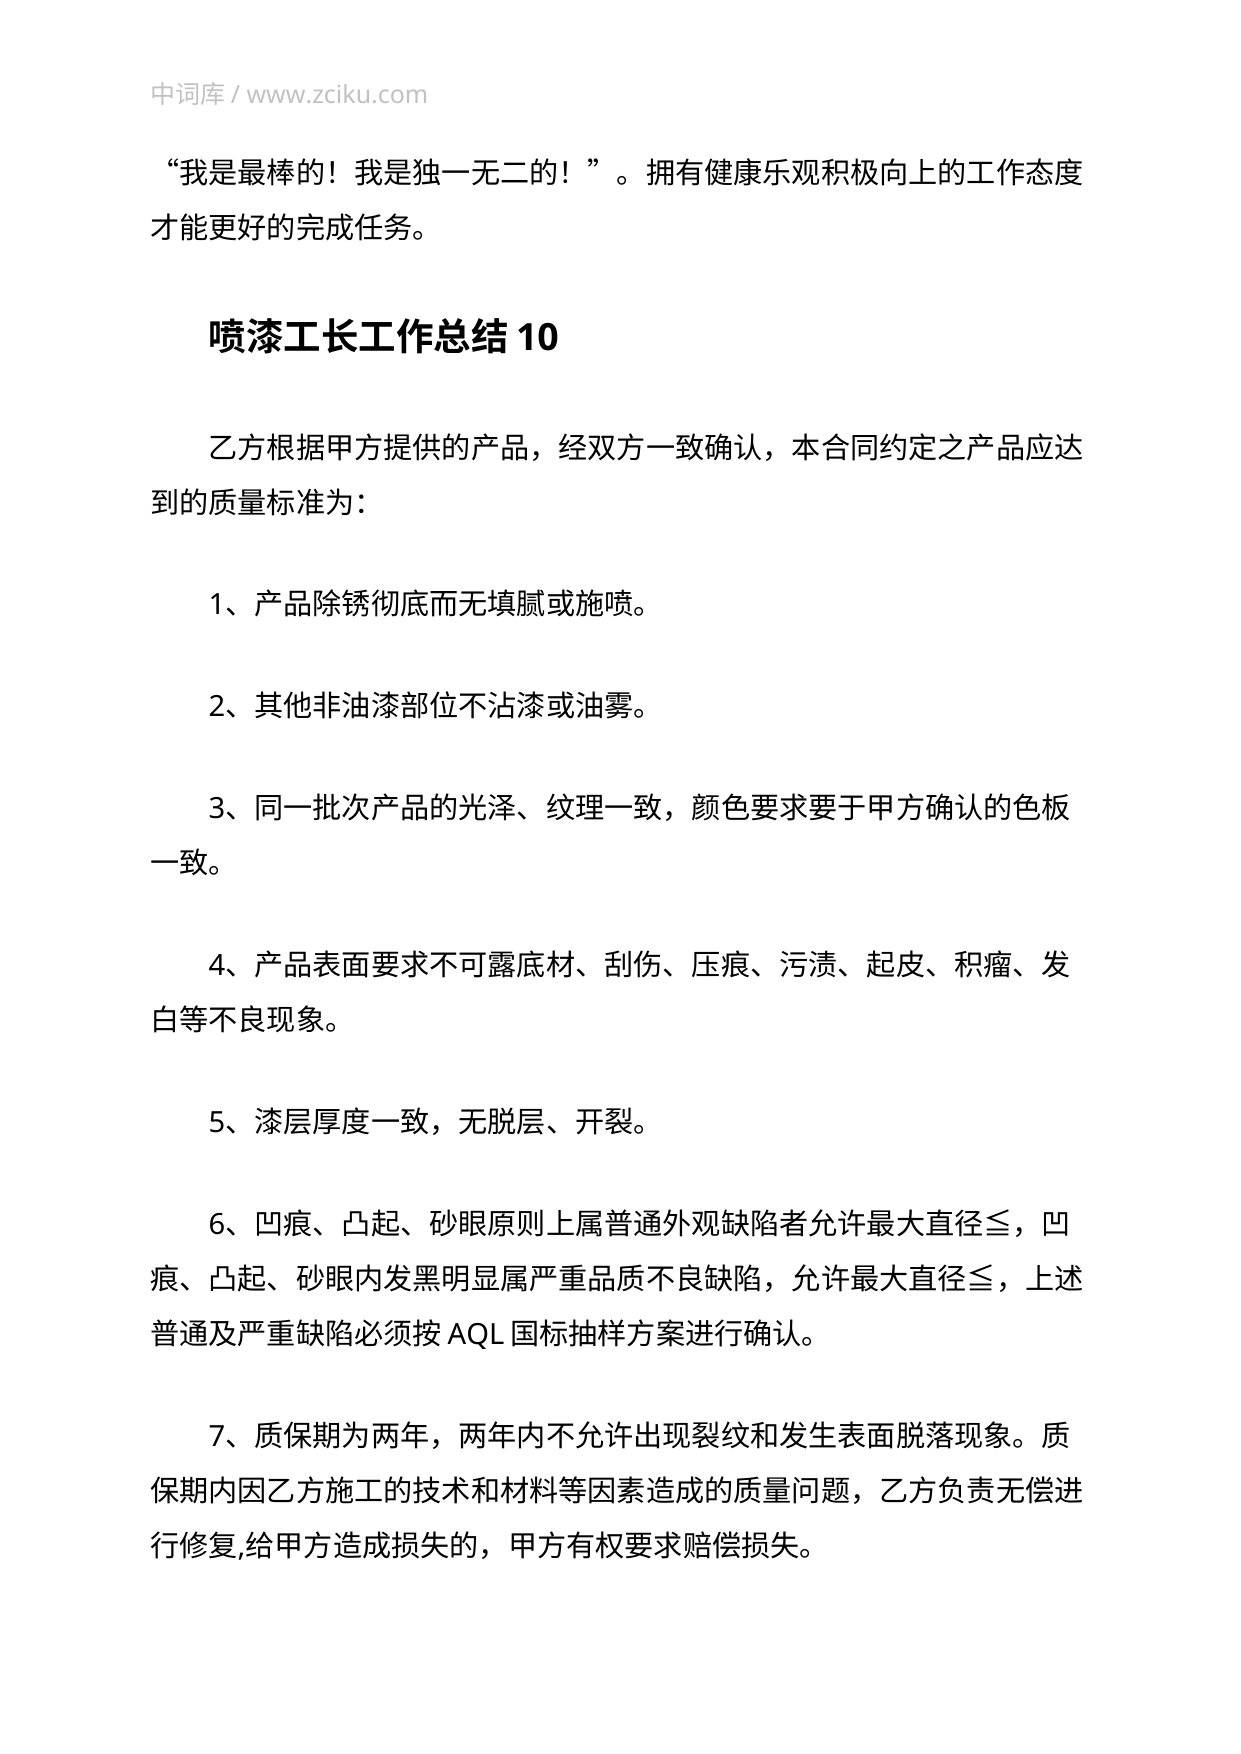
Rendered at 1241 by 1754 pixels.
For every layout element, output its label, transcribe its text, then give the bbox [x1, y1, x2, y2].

text 喷漆工长工作总结10 [150, 307, 1090, 361]
text 7、质保期为两年，两年内不允许出现裂纹和发生表面脱落现象。质保期内因乙方施工的技术和材料等因素造成的质量问题，乙方负责无偿进行修复,给甲方造成损失的，甲方有权要求赔偿损失。 [150, 1412, 1090, 1564]
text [150, 150, 1090, 247]
text 4、产品表面要求不可露底材、刮伤、压痕、污渍、起皮、积瘤、发白等不良现象。 [150, 942, 1090, 1039]
text 乙方根据甲方提供的产品，经双方一致确认，本合同约定之产品应达到的质量标准为： [150, 424, 1090, 521]
text 3、同一批次产品的光泽、纹理一致，颜色要求要于甲方确认的色板一致。 [150, 785, 1090, 882]
text 5、漆层厚度一致，无脱层、开裂。 [150, 1098, 1090, 1141]
text 6、凹痕、凸起、砂眼原则上属普通外观缺陷者允许最大直径≦，凹痕、凸起、砂眼内发黑明显属严重品质不良缺陷，允许最大直径≦，上述普通及严重缺陷必须按AQL国标抽样方案进行确认。 [150, 1200, 1090, 1353]
text 1、产品除锈彻底而无填腻或施喷。 [150, 581, 1090, 623]
text 2、其他非油漆部位不沾漆或油雾。 [150, 683, 1090, 725]
